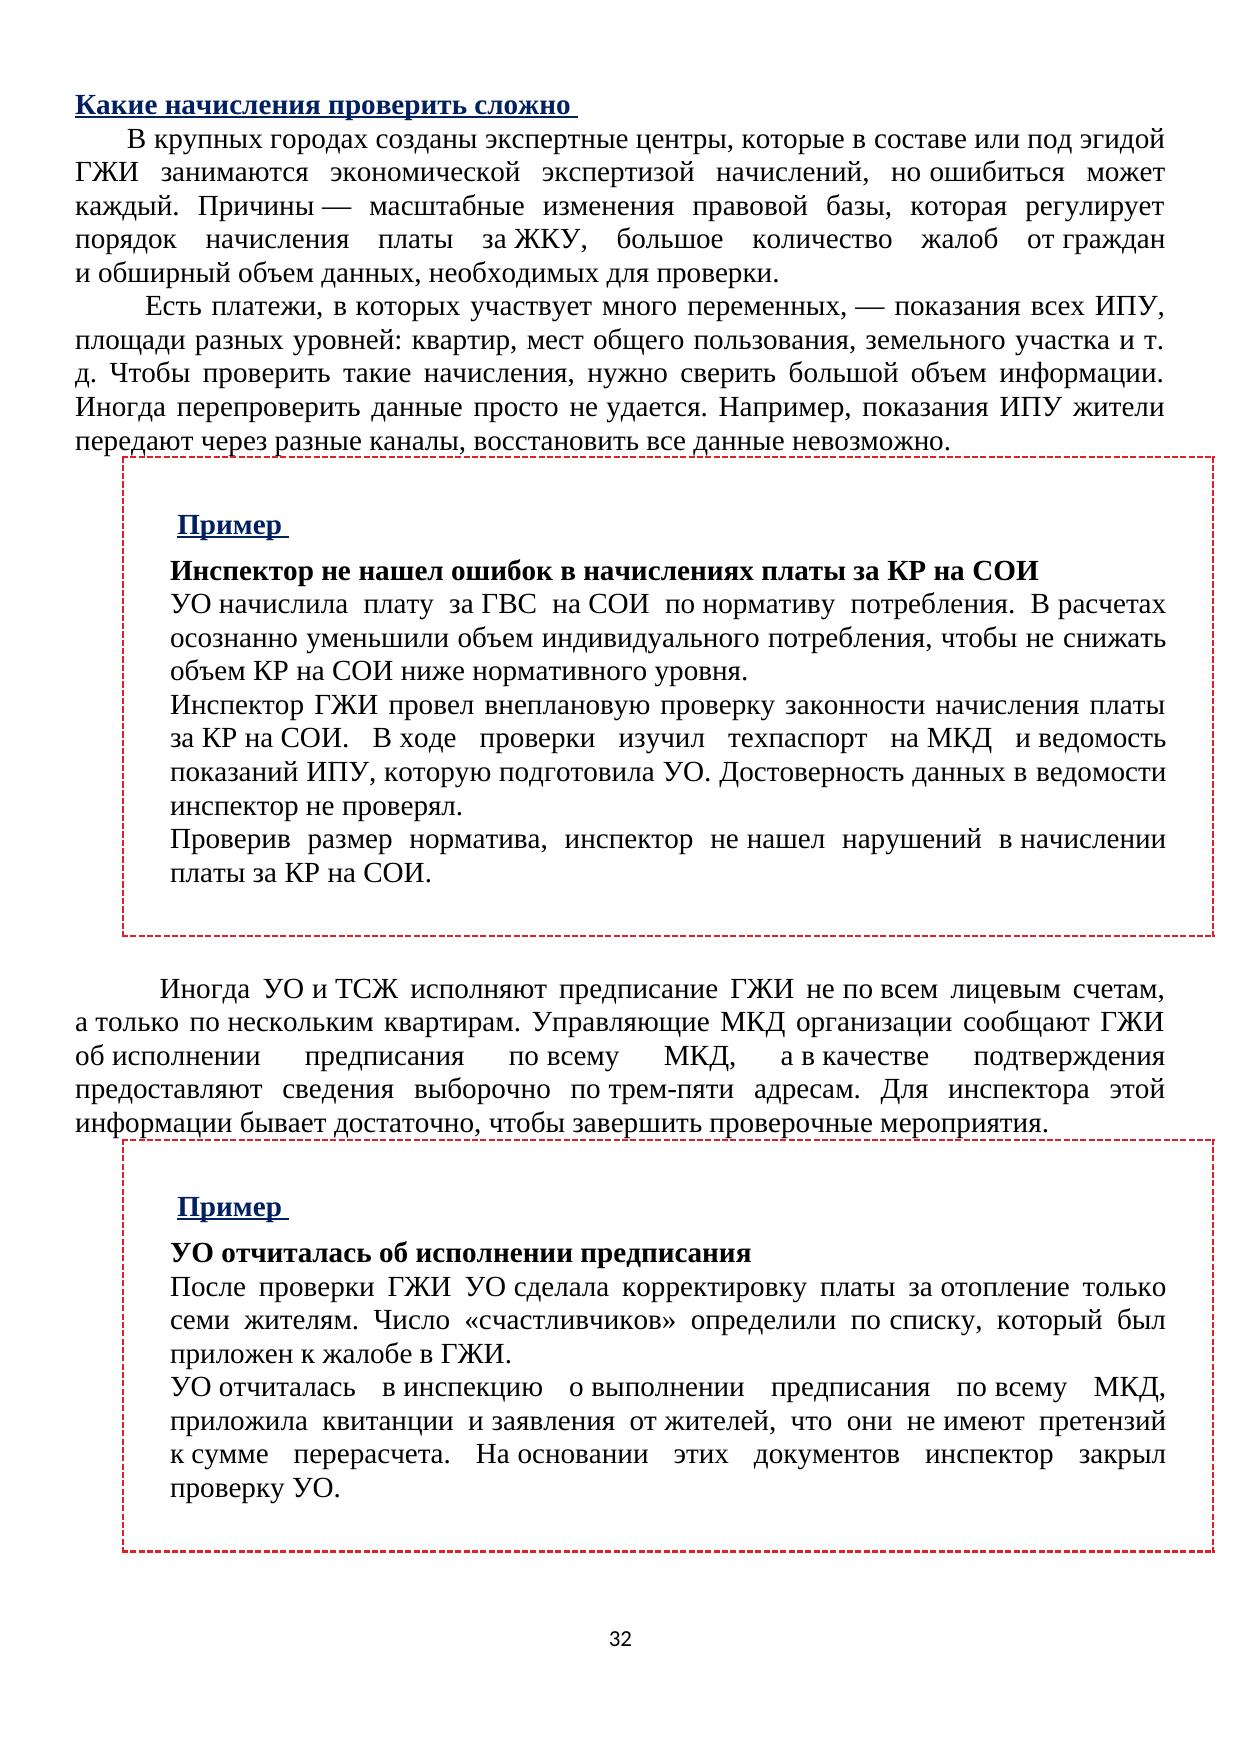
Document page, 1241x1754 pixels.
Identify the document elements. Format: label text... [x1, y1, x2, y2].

text В крупных городах созданы экспертные центры, которые в составе или под эгидой ГЖИ занимаются экономической экспертизой начислений, но ошибиться может каждый. Причины — масштабные изменения правовой базы, которая регулирует порядок начисления платы за ЖКУ, большое количество жалоб от граждан и обширный объем данных, необходимых для проверки. [75, 121, 1165, 288]
text Есть платежи, в которых участвует много переменных, — показания всех ИПУ, площади разных уровней: квартир, мест общего пользования, земельного участка и т. д. Чтобы проверить такие начисления, нужно сверить большой объем информации. Иногда перепроверить данные просто не удается. Например, показания ИПУ жители передают через разные каналы, восстановить все данные невозможно. [75, 288, 1165, 456]
table_header Пример УО отчиталась об исполнении предписания После проверки ГЖИ УО сделала корректировку платы за отопление только семи жителям. Число «счастливчиков» определили по списку, который был приложен к жалобе в ГЖИ. УО отчиталась в инспекцию о выполнении предписания по всему МКД, приложила квитанции и заявления от жителей, что они не имеют претензий к сумме перерасчета. На основании этих документов инспектор закрыл проверку УО. [123, 1139, 1213, 1550]
text Какие начисления проверить сложно [75, 75, 1165, 121]
text Иногда УО и ТСЖ исполняют предписание ГЖИ не по всем лицевым счетам, а только по нескольким квартирам. Управляющие МКД организации сообщают ГЖИ об исполнении предписания по всему МКД, а в качестве подтверждения предоставляют сведения выборочно по трем-пяти адресам. Для инспектора этой информации бывает достаточно, чтобы завершить проверочные мероприятия. [75, 971, 1165, 1138]
table_header Пример Инспектор не нашел ошибок в начислениях платы за КР на СОИ УО начислила плату за ГВС на СОИ по нормативу потребления. В расчетах осознанно уменьшили объем индивидуального потребления, чтобы не снижать объем КР на СОИ ниже нормативного уровня. Инспектор ГЖИ провел внеплановую проверку законности начисления платы за КР на СОИ. В ходе проверки изучил техпаспорт на МКД и ведомость показаний ИПУ, которую подготовила УО. Достоверность данных в ведомости инспектор не проверял. Проверив размер норматива, инспектор не нашел нарушений в начислении платы за КР на СОИ. [123, 456, 1213, 935]
